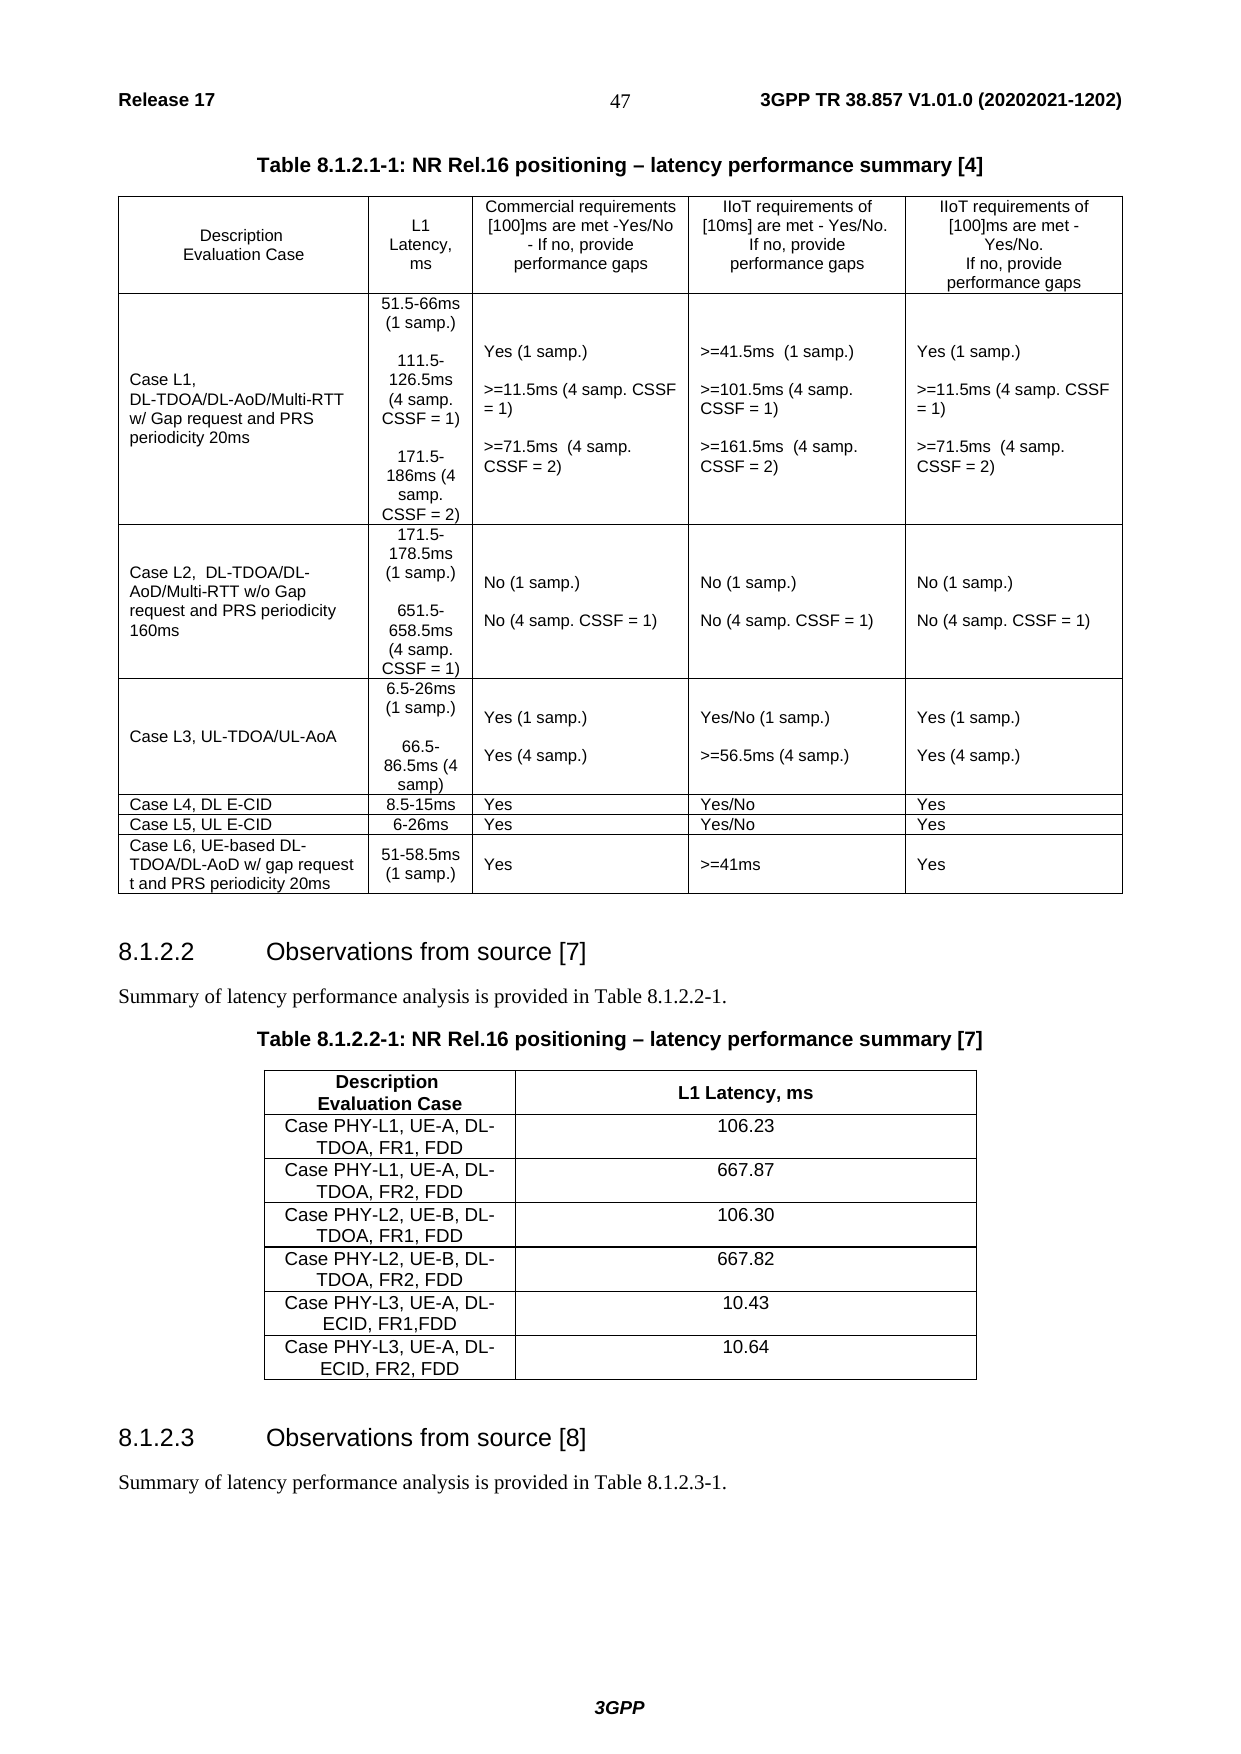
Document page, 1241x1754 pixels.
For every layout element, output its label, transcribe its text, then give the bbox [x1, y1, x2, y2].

table_cell Yes [906, 795, 1122, 814]
table_cell Case L2, DL-TDOA/DL-AoD/Multi-RTT w/o Gap request and PRS periodicity 160ms [119, 525, 368, 678]
table_cell Case L6, UE-based DL-TDOA/DL-AoD w/ gap request t and PRS periodicity 20ms [119, 835, 368, 893]
table_cell Case PHY-L2, UE-B, DL-TDOA, FR1, FDD [265, 1203, 515, 1246]
table_cell 51-58.5ms (1 samp.) [369, 835, 472, 893]
table_cell Yes/No [689, 815, 905, 834]
table_header Commercial requirements [100]ms are met -Yes/No - If no, provide performance gaps [473, 197, 688, 292]
table_cell Case PHY-L1, UE-A, DL-TDOA, FR1, FDD [265, 1115, 515, 1158]
table_cell 8.5-15ms [369, 795, 472, 814]
table_cell Yes/No [689, 795, 905, 814]
table_cell 667.87 [516, 1159, 976, 1202]
table_cell Yes [906, 815, 1122, 834]
table_cell Yes/No (1 samp.) >=56.5ms (4 samp.) [689, 679, 905, 794]
table_cell 10.43 [516, 1292, 976, 1335]
table_cell No (1 samp.) No (4 samp. CSSF = 1) [906, 525, 1122, 678]
table_cell >=41.5ms (1 samp.) >=101.5ms (4 samp. CSSF = 1) >=161.5ms (4 samp. CSSF = 2) [689, 294, 905, 523]
table_cell No (1 samp.) No (4 samp. CSSF = 1) [689, 525, 905, 678]
table_cell Yes [473, 835, 688, 893]
table_header Description Evaluation Case [265, 1071, 515, 1114]
table_cell 6.5-26ms (1 samp.) 66.5-86.5ms (4 samp) [369, 679, 472, 794]
text Summary of latency performance analysis is provided in Table 8.1.2.3-1. [118, 1470, 1122, 1494]
table_header L1 Latency, ms [516, 1071, 976, 1114]
table_cell Case L4, DL E-CID [119, 795, 368, 814]
table_cell Case PHY-L3, UE-A, DL-ECID, FR1,FDD [265, 1292, 515, 1335]
table_cell Yes [473, 795, 688, 814]
table_cell Case PHY-L3, UE-A, DL-ECID, FR2, FDD [265, 1336, 515, 1379]
table_cell 10.64 [516, 1336, 976, 1379]
table_header Description Evaluation Case [119, 197, 368, 292]
table_header IIoT requirements of [10ms] are met - Yes/No. If no, provide performance gaps [689, 197, 905, 292]
text Summary of latency performance analysis is provided in Table 8.1.2.2-1. [118, 984, 1122, 1008]
table_cell 106.30 [516, 1203, 976, 1246]
table_cell 667.82 [516, 1248, 976, 1291]
table_cell No (1 samp.) No (4 samp. CSSF = 1) [473, 525, 688, 678]
table_cell Yes [906, 835, 1122, 893]
table_cell Case L5, UL E-CID [119, 815, 368, 834]
text Table 8.1.2.1-1: NR Rel.16 positioning – latency performance summary [4] [118, 153, 1122, 177]
table_cell >=41ms [689, 835, 905, 893]
table_cell Case L1, DL-TDOA/DL-AoD/Multi-RTT w/ Gap request and PRS periodicity 20ms [119, 294, 368, 523]
table_cell Yes (1 samp.) >=11.5ms (4 samp. CSSF = 1) >=71.5ms (4 samp. CSSF = 2) [906, 294, 1122, 523]
subtitle 8.1.2.3 Observations from source [8] [118, 1423, 1122, 1452]
table_cell Case L3, UL-TDOA/UL-AoA [119, 679, 368, 794]
table_cell Yes (1 samp.) Yes (4 samp.) [473, 679, 688, 794]
table_cell Yes (1 samp.) >=11.5ms (4 samp. CSSF = 1) >=71.5ms (4 samp. CSSF = 2) [473, 294, 688, 523]
table_cell 171.5-178.5ms (1 samp.) 651.5-658.5ms (4 samp. CSSF = 1) [369, 525, 472, 678]
table_cell Yes (1 samp.) Yes (4 samp.) [906, 679, 1122, 794]
table_header L1 Latency, ms [369, 197, 472, 292]
table_header IIoT requirements of [100]ms are met - Yes/No. If no, provide performance gaps [906, 197, 1122, 292]
table_cell Case PHY-L2, UE-B, DL-TDOA, FR2, FDD [265, 1248, 515, 1291]
table_cell Case PHY-L1, UE-A, DL-TDOA, FR2, FDD [265, 1159, 515, 1202]
table_cell Yes [473, 815, 688, 834]
table_cell 106.23 [516, 1115, 976, 1158]
table_cell 6-26ms [369, 815, 472, 834]
text Table 8.1.2.2-1: NR Rel.16 positioning – latency performance summary [7] [118, 1027, 1122, 1051]
subtitle 8.1.2.2 Observations from source [7] [118, 937, 1122, 966]
table_cell 51.5-66ms (1 samp.) 111.5-126.5ms (4 samp. CSSF = 1) 171.5-186ms (4 samp. CSSF = 2) [369, 294, 472, 523]
